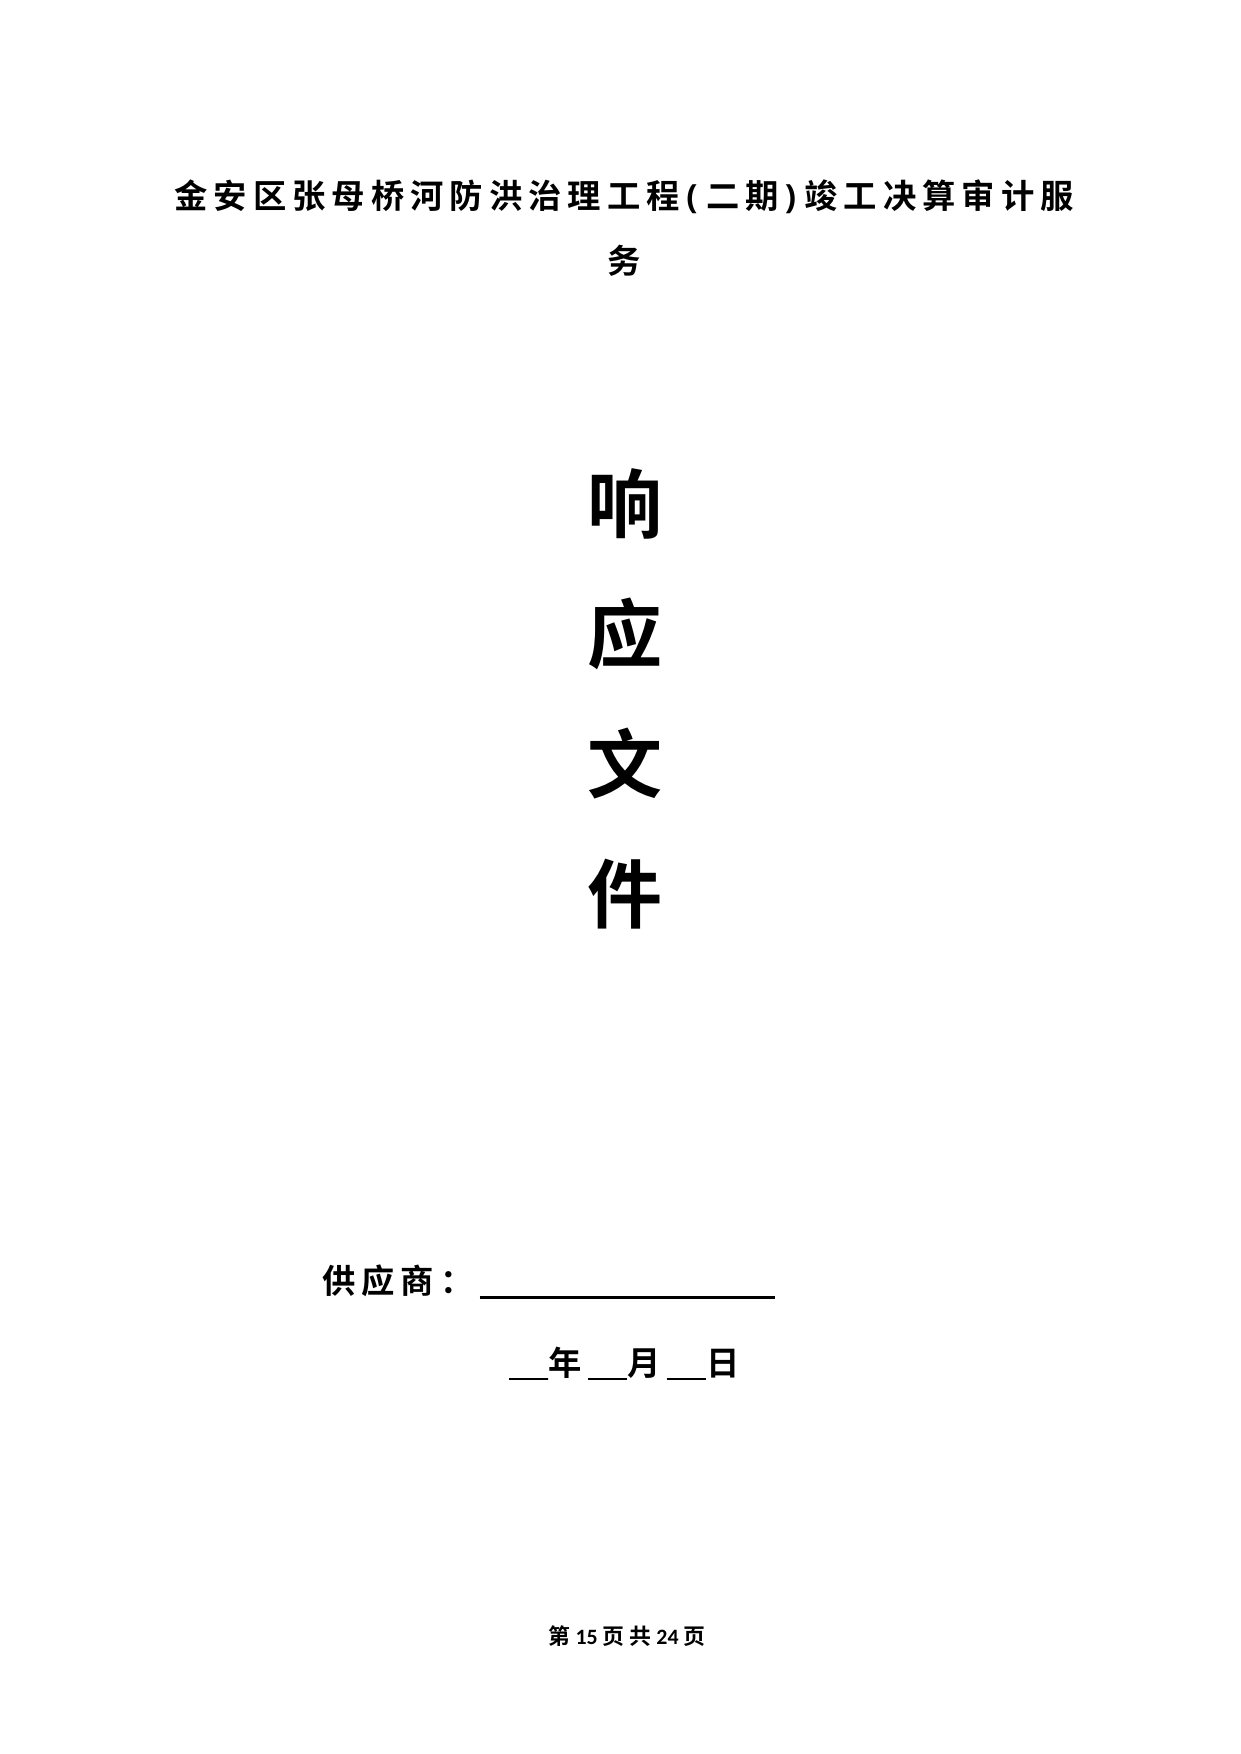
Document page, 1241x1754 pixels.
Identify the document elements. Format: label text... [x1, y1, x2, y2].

text 金安区张母桥河防洪治理工程(二期)竣工决算审计服务 [164, 162, 1089, 292]
text 供应商： [164, 1247, 1089, 1312]
text 应 [164, 564, 1089, 694]
text 年 月 日 [164, 1328, 1089, 1393]
text 响 [164, 434, 1089, 564]
text 文 [164, 694, 1089, 824]
text 件 [164, 824, 1089, 954]
